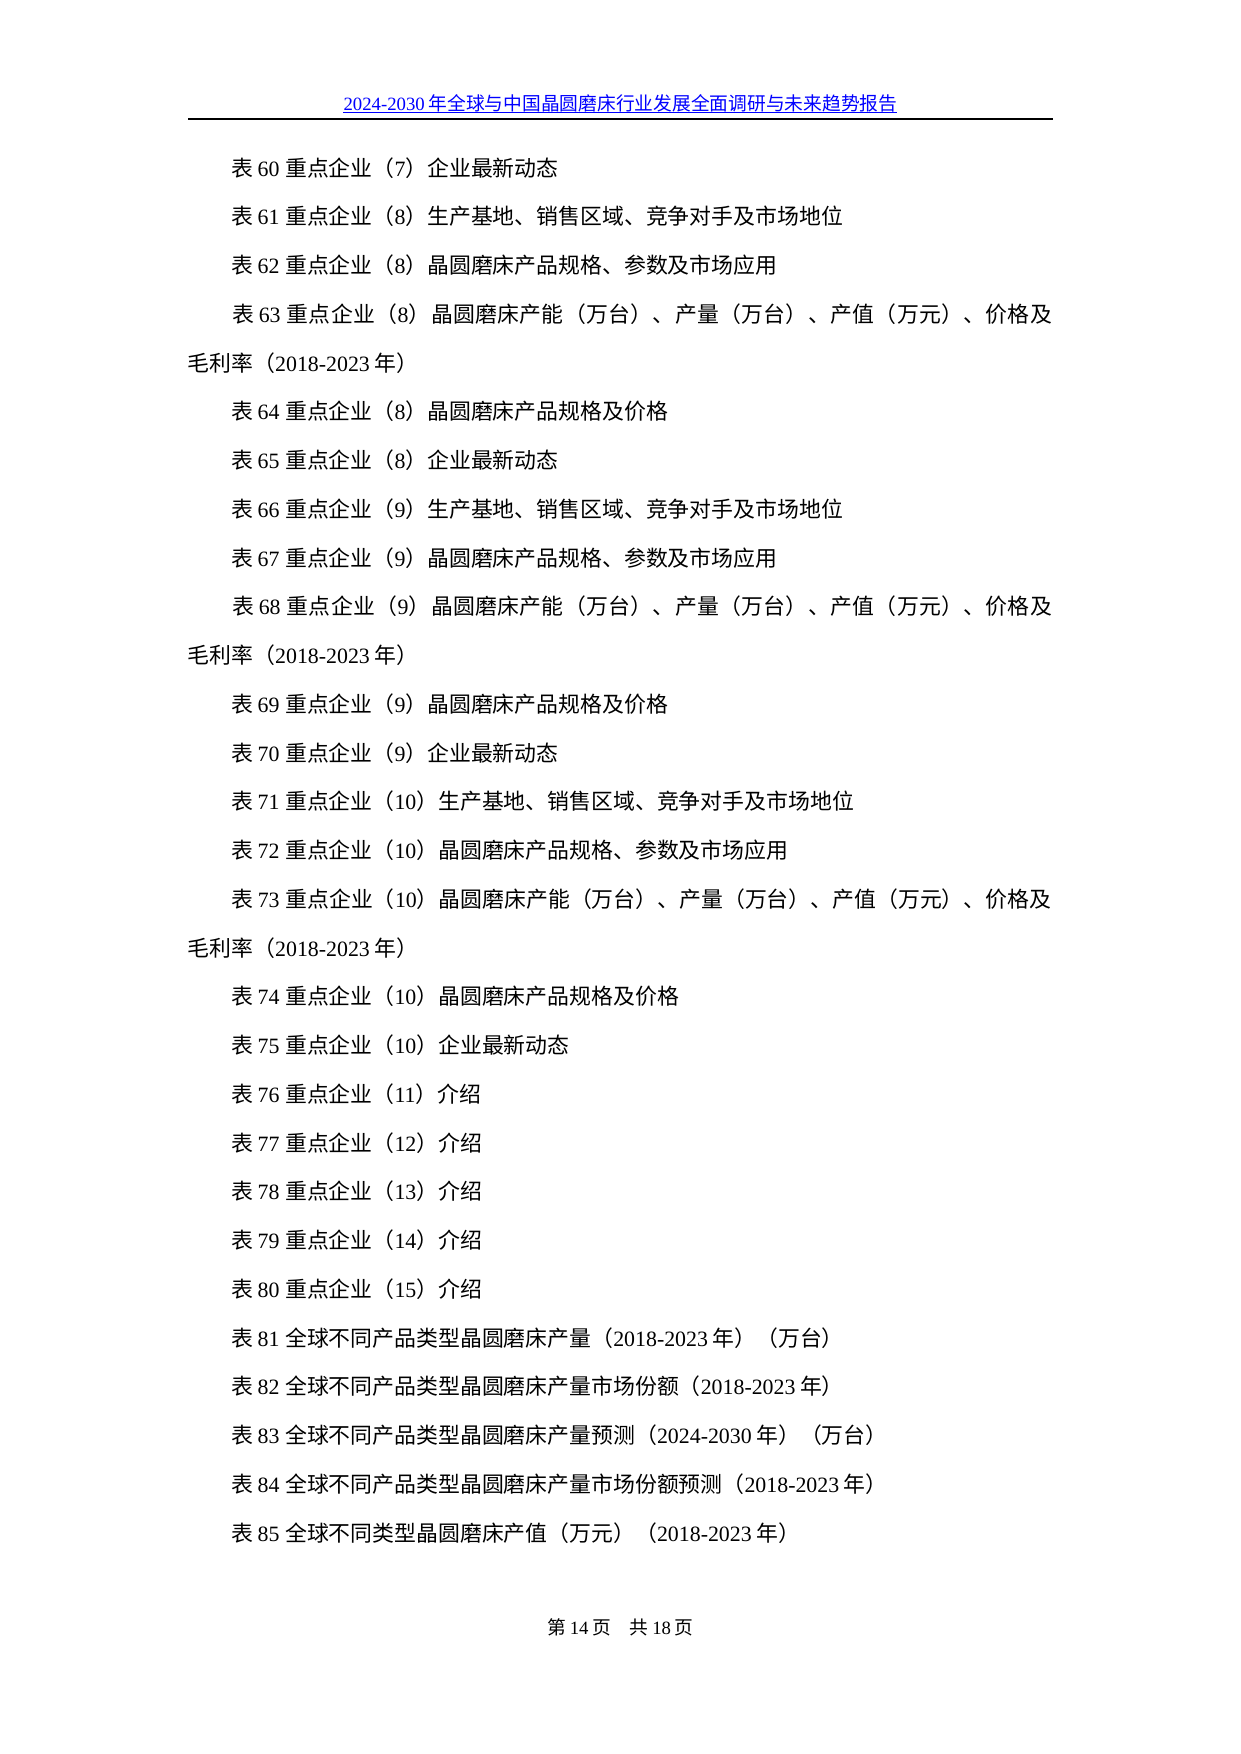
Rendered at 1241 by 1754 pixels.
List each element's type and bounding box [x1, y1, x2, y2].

text [187, 150, 1053, 1548]
